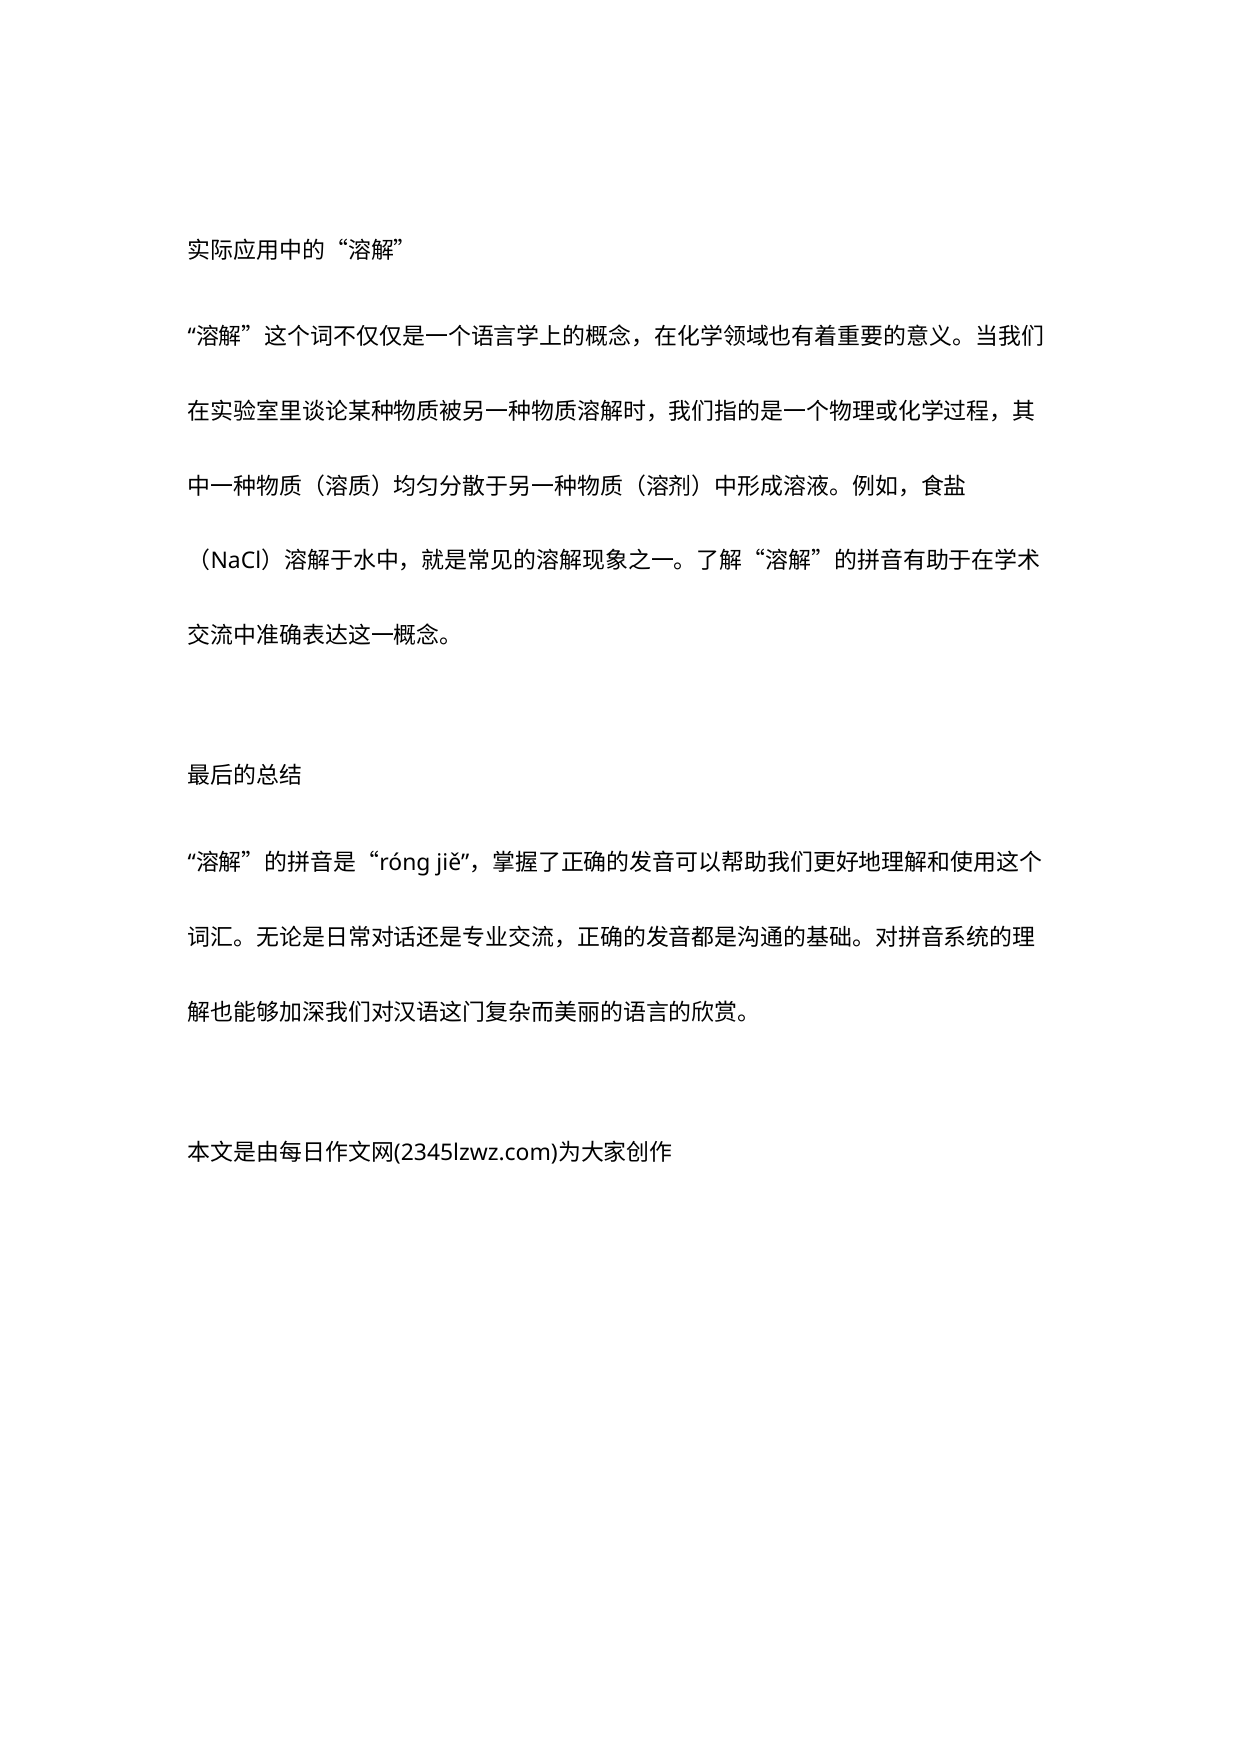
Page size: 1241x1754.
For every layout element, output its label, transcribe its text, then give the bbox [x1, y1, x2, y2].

text 最后的总结 [187, 742, 1053, 807]
text 实际应用中的“溶解” [187, 216, 1053, 281]
text 本文是由每日作文网(2345lzwz.com)为大家创作 [187, 1118, 1053, 1183]
text “溶解”这个词不仅仅是一个语言学上的概念，在化学领域也有着重要的意义。当我们在实验室里谈论某种物质被另一种物质溶解时，我们指的是一个物理或化学过程，其中一种物质（溶质）均匀分散于另一种物质（溶剂）中形成溶液。例如，食盐（NaCl）溶解于水中，就是常见的溶解现象之一。了解“溶解”的拼音有助于在学术交流中准确表达这一概念。 [187, 302, 1053, 666]
text “溶解”的拼音是“róng jiě”，掌握了正确的发音可以帮助我们更好地理解和使用这个词汇。无论是日常对话还是专业交流，正确的发音都是沟通的基础。对拼音系统的理解也能够加深我们对汉语这门复杂而美丽的语言的欣赏。 [187, 828, 1053, 1042]
